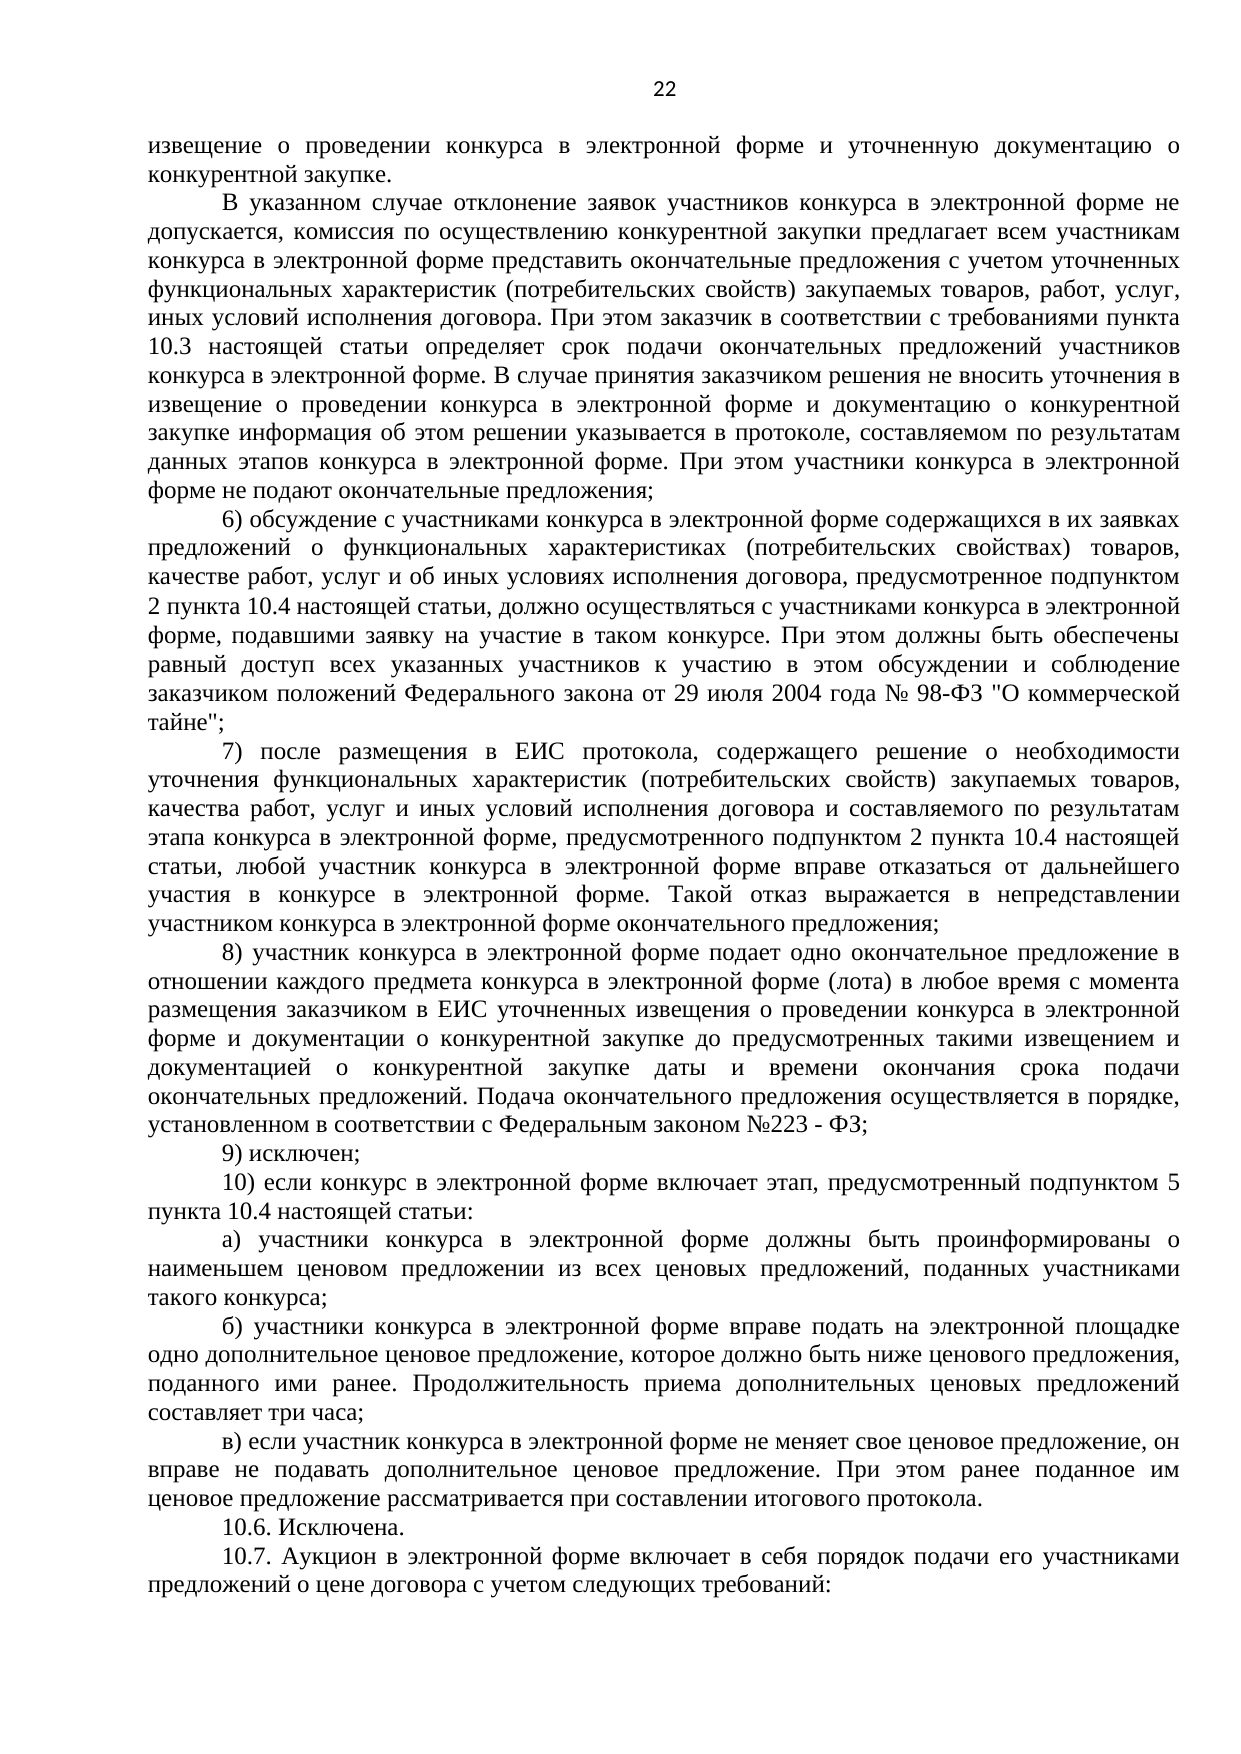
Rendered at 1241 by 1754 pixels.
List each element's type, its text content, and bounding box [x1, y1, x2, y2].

text 6) обсуждение с участниками конкурса в электронной форме содержащихся в их заявках предложений о функциональных характеристиках (потребительских свойствах) товаров, качестве работ, услуг и об иных условиях исполнения договора, предусмотренное подпунктом 2 пункта 10.4 настоящей статьи, должно осуществляться с участниками конкурса в электронной форме, подавшими заявку на участие в таком конкурсе. При этом должны быть обеспечены равный доступ всех указанных участников к участию в этом обсуждении и соблюдение заказчиком положений Федерального закона от 29 июля 2004 года № 98-ФЗ "О коммерческой тайне"; [148, 504, 1181, 736]
text 10.7. Аукцион в электронной форме включает в себя порядок подачи его участниками предложений о цене договора с учетом следующих требований: [148, 1541, 1181, 1598]
text 8) участник конкурса в электронной форме подает одно окончательное предложение в отношении каждого предмета конкурса в электронной форме (лота) в любое время с момента размещения заказчиком в ЕИС уточненных извещения о проведении конкурса в электронной форме и документации о конкурентной закупке до предусмотренных такими извещением и документацией о конкурентной закупке даты и времени окончания срока подачи окончательных предложений. Подача окончательного предложения осуществляется в порядке, установленном в соответствии с Федеральным законом №223 - ФЗ; [148, 937, 1181, 1138]
text в) если участник конкурса в электронной форме не меняет свое ценовое предложение, он вправе не подавать дополнительное ценовое предложение. При этом ранее поданное им ценовое предложение рассматривается при составлении итогового протокола. [148, 1426, 1181, 1512]
text 9) исключен; [148, 1138, 1181, 1167]
text 7) после размещения в ЕИС протокола, содержащего решение о необходимости уточнения функциональных характеристик (потребительских свойств) закупаемых товаров, качества работ, услуг и иных условий исполнения договора и составляемого по результатам этапа конкурса в электронной форме, предусмотренного подпунктом 2 пункта 10.4 настоящей статьи, любой участник конкурса в электронной форме вправе отказаться от дальнейшего участия в конкурсе в электронной форме. Такой отказ выражается в непредставлении участником конкурса в электронной форме окончательного предложения; [148, 736, 1181, 937]
text б) участники конкурса в электронной форме вправе подать на электронной площадке одно дополнительное ценовое предложение, которое должно быть ниже ценового предложения, поданного ими ранее. Продолжительность приема дополнительных ценовых предложений составляет три часа; [148, 1311, 1181, 1426]
text 10.6. Исключена. [148, 1512, 1181, 1541]
text 10) если конкурс в электронной форме включает этап, предусмотренный подпунктом 5 пункта 10.4 настоящей статьи: [148, 1167, 1181, 1224]
text а) участники конкурса в электронной форме должны быть проинформированы о наименьшем ценовом предложении из всех ценовых предложений, поданных участниками такого конкурса; [148, 1224, 1181, 1311]
text В указанном случае отклонение заявок участников конкурса в электронной форме не допускается, комиссия по осуществлению конкурентной закупки предлагает всем участникам конкурса в электронной форме представить окончательные предложения с учетом уточненных функциональных характеристик (потребительских свойств) закупаемых товаров, работ, услуг, иных условий исполнения договора. При этом заказчик в соответствии с требованиями пункта 10.3 настоящей статьи определяет срок подачи окончательных предложений участников конкурса в электронной форме. В случае принятия заказчиком решения не вносить уточнения в извещение о проведении конкурса в электронной форме и документацию о конкурентной закупке информация об этом решении указывается в протоколе, составляемом по результатам данных этапов конкурса в электронной форме. При этом участники конкурса в электронной форме не подают окончательные предложения; [148, 187, 1181, 504]
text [148, 130, 1181, 187]
